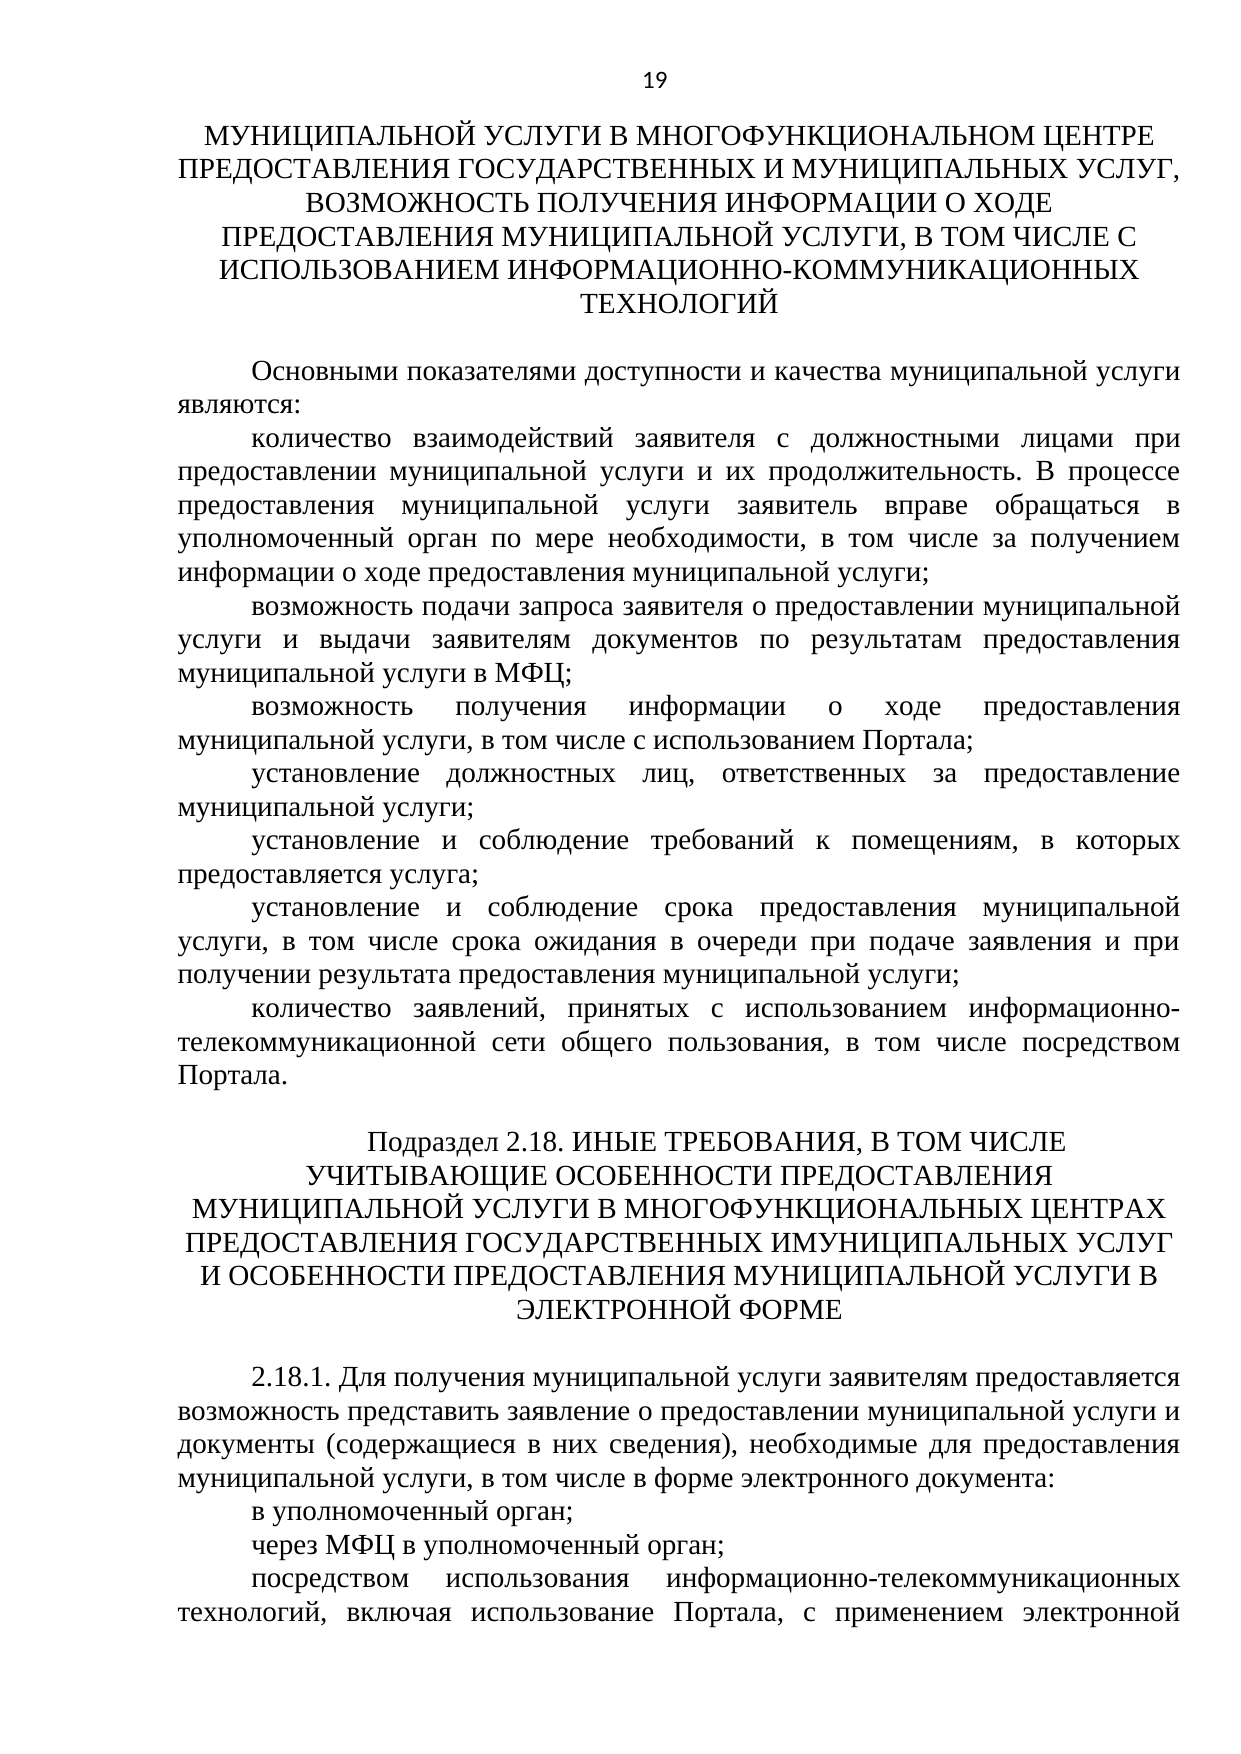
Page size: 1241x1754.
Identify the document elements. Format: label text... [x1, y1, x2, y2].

text количество взаимодействий заявителя с должностными лицами при предоставлении муниципальной услуги и их продолжительность. В процессе предоставления муниципальной услуги заявитель вправе обращаться в уполномоченный орган по мере необходимости, в том числе за получением информации о ходе предоставления муниципальной услуги; [177, 420, 1181, 588]
text МУНИЦИПАЛЬНОЙ УСЛУГИ В МНОГОФУНКЦИОНАЛЬНОМ ЦЕНТРЕ ПРЕДОСТАВЛЕНИЯ ГОСУДАРСТВЕННЫХ И МУНИЦИПАЛЬНЫХ УСЛУГ, ВОЗМОЖНОСТЬ ПОЛУЧЕНИЯ ИНФОРМАЦИИ О ХОДЕ ПРЕДОСТАВЛЕНИЯ МУНИЦИПАЛЬНОЙ УСЛУГИ, В ТОМ ЧИСЛЕ С ИСПОЛЬЗОВАНИЕМ ИНФОРМАЦИОННО-КОММУНИКАЦИОННЫХ ТЕХНОЛОГИЙ [177, 118, 1181, 319]
text в уполномоченный орган; [177, 1493, 1181, 1527]
text количество заявлений, принятых с использованием информационно-телекоммуникационной сети общего пользования, в том числе посредством Портала. [177, 990, 1181, 1091]
text установление должностных лиц, ответственных за предоставление муниципальной услуги; [177, 755, 1181, 822]
text 2.18.1. Для получения муниципальной услуги заявителям предоставляется возможность представить заявление о предоставлении муниципальной услуги и документы (содержащиеся в них сведения), необходимые для предоставления муниципальной услуги, в том числе в форме электронного документа: [177, 1359, 1181, 1493]
text Подраздел 2.18. ИНЫЕ ТРЕБОВАНИЯ, В ТОМ ЧИСЛЕ УЧИТЫВАЮЩИЕ ОСОБЕННОСТИ ПРЕДОСТАВЛЕНИЯ МУНИЦИПАЛЬНОЙ УСЛУГИ В МНОГОФУНКЦИОНАЛЬНЫХ ЦЕНТРАХ ПРЕДОСТАВЛЕНИЯ ГОСУДАРСТВЕННЫХ ИМУНИЦИПАЛЬНЫХ УСЛУГ И ОСОБЕННОСТИ ПРЕДОСТАВЛЕНИЯ МУНИЦИПАЛЬНОЙ УСЛУГИ В ЭЛЕКТРОННОЙ ФОРМЕ [177, 1124, 1181, 1326]
text через МФЦ в уполномоченный орган; [177, 1527, 1181, 1560]
text Основными показателями доступности и качества муниципальной услуги являются: [177, 353, 1181, 420]
text возможность получения информации о ходе предоставления муниципальной услуги, в том числе с использованием Портала; [177, 688, 1181, 755]
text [177, 1560, 1181, 1627]
text установление и соблюдение срока предоставления муниципальной услуги, в том числе срока ожидания в очереди при подаче заявления и при получении результата предоставления муниципальной услуги; [177, 889, 1181, 990]
text возможность подачи запроса заявителя о предоставлении муниципальной услуги и выдачи заявителям документов по результатам предоставления муниципальной услуги в МФЦ; [177, 588, 1181, 688]
text установление и соблюдение требований к помещениям, в которых предоставляется услуга; [177, 822, 1181, 889]
